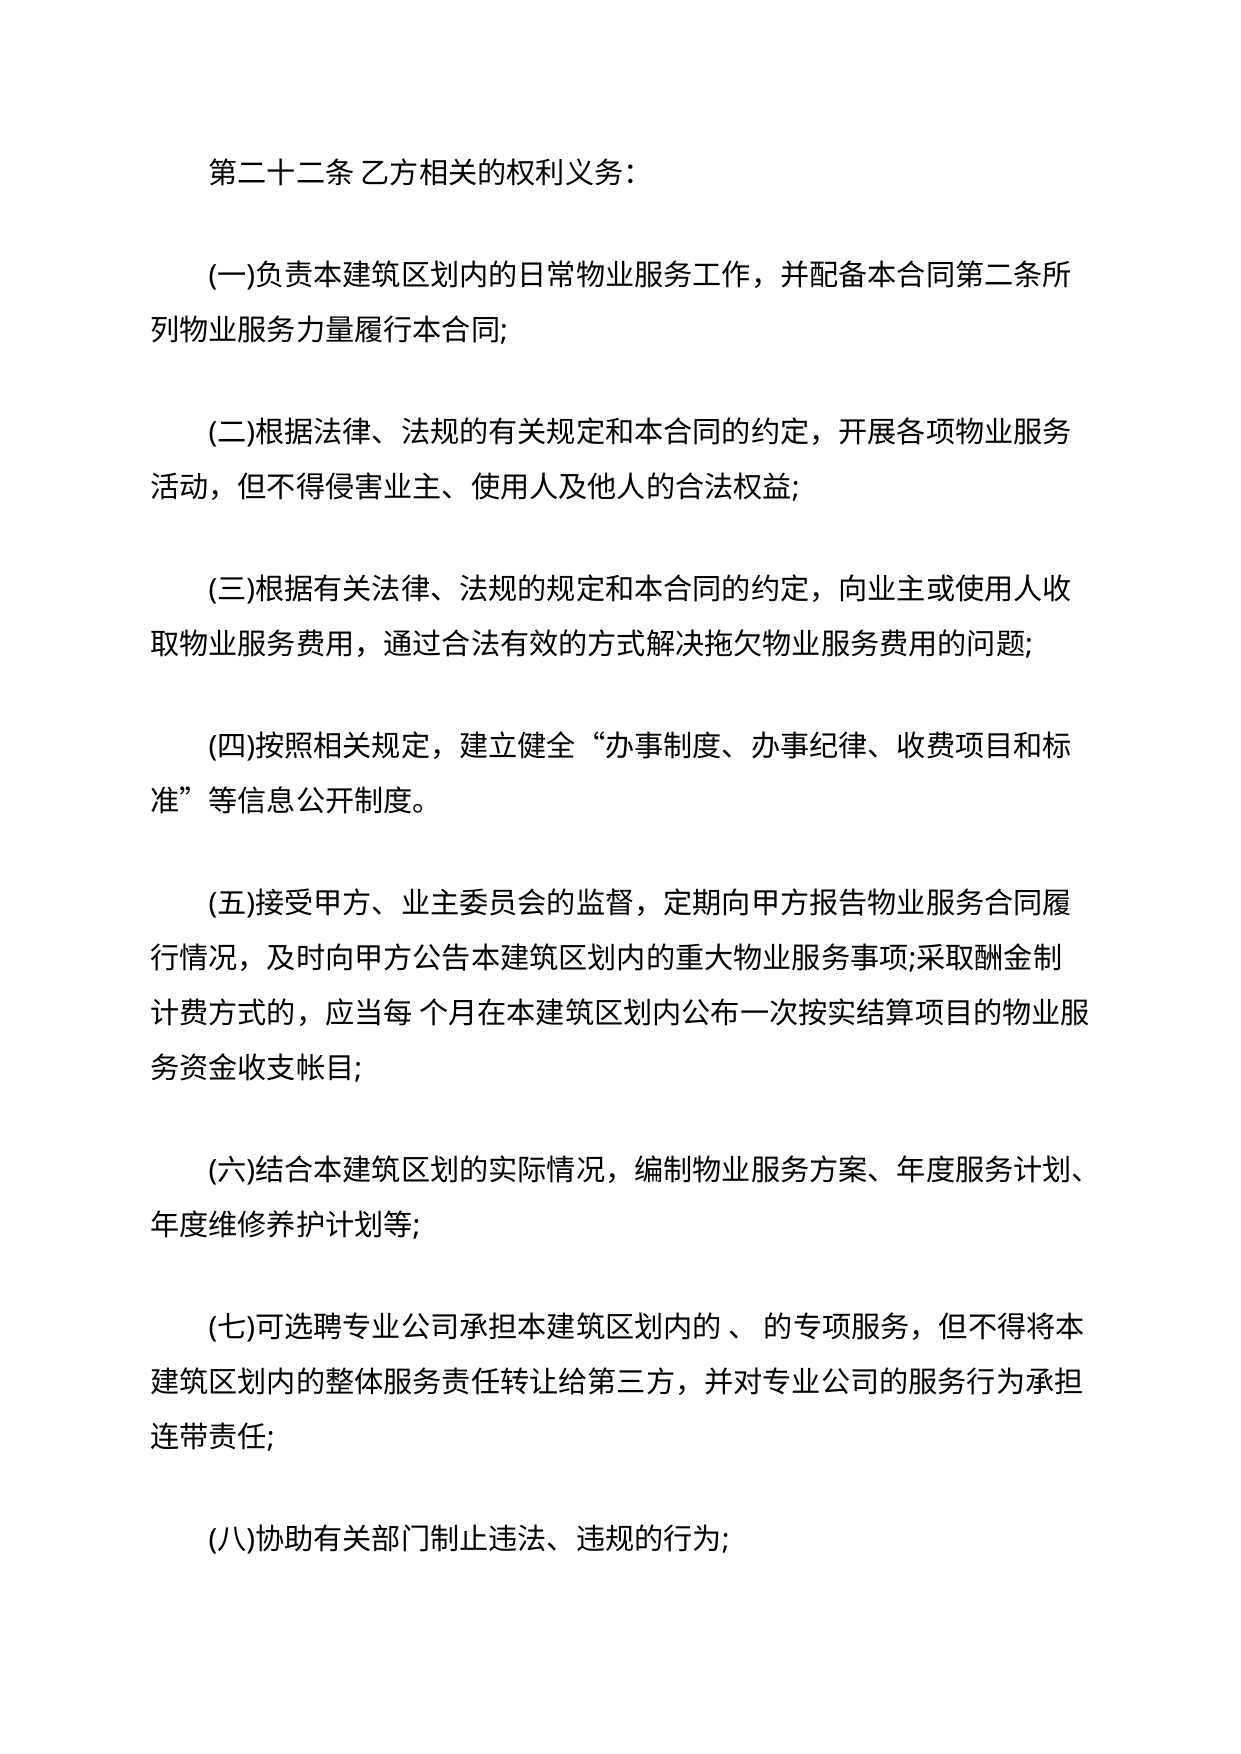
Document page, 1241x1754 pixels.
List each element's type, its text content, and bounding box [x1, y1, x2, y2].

text (五)接受甲方、业主委员会的监督，定期向甲方报告物业服务合同履行情况，及时向甲方公告本建筑区划内的重大物业服务事项;采取酬金制计费方式的，应当每 个月在本建筑区划内公布一次按实结算项目的物业服务资金收支帐目; [150, 879, 1090, 1087]
text 第二十二条 乙方相关的权利义务： [150, 150, 1090, 192]
text (六)结合本建筑区划的实际情况，编制物业服务方案、年度服务计划、年度维修养护计划等; [150, 1146, 1090, 1244]
text (二)根据法律、法规的有关规定和本合同的约定，开展各项物业服务活动，但不得侵害业主、使用人及他人的合法权益; [150, 409, 1090, 506]
text (四)按照相关规定，建立健全“办事制度、办事纪律、收费项目和标准”等信息公开制度。 [150, 723, 1090, 820]
text (三)根据有关法律、法规的规定和本合同的约定，向业主或使用人收取物业服务费用，通过合法有效的方式解决拖欠物业服务费用的问题; [150, 566, 1090, 663]
text (七)可选聘专业公司承担本建筑区划内的 、 的专项服务，但不得将本建筑区划内的整体服务责任转让给第三方，并对专业公司的服务行为承担连带责任; [150, 1303, 1090, 1456]
text (一)负责本建筑区划内的日常物业服务工作，并配备本合同第二条所列物业服务力量履行本合同; [150, 252, 1090, 349]
text (八)协助有关部门制止违法、违规的行为; [150, 1515, 1090, 1558]
